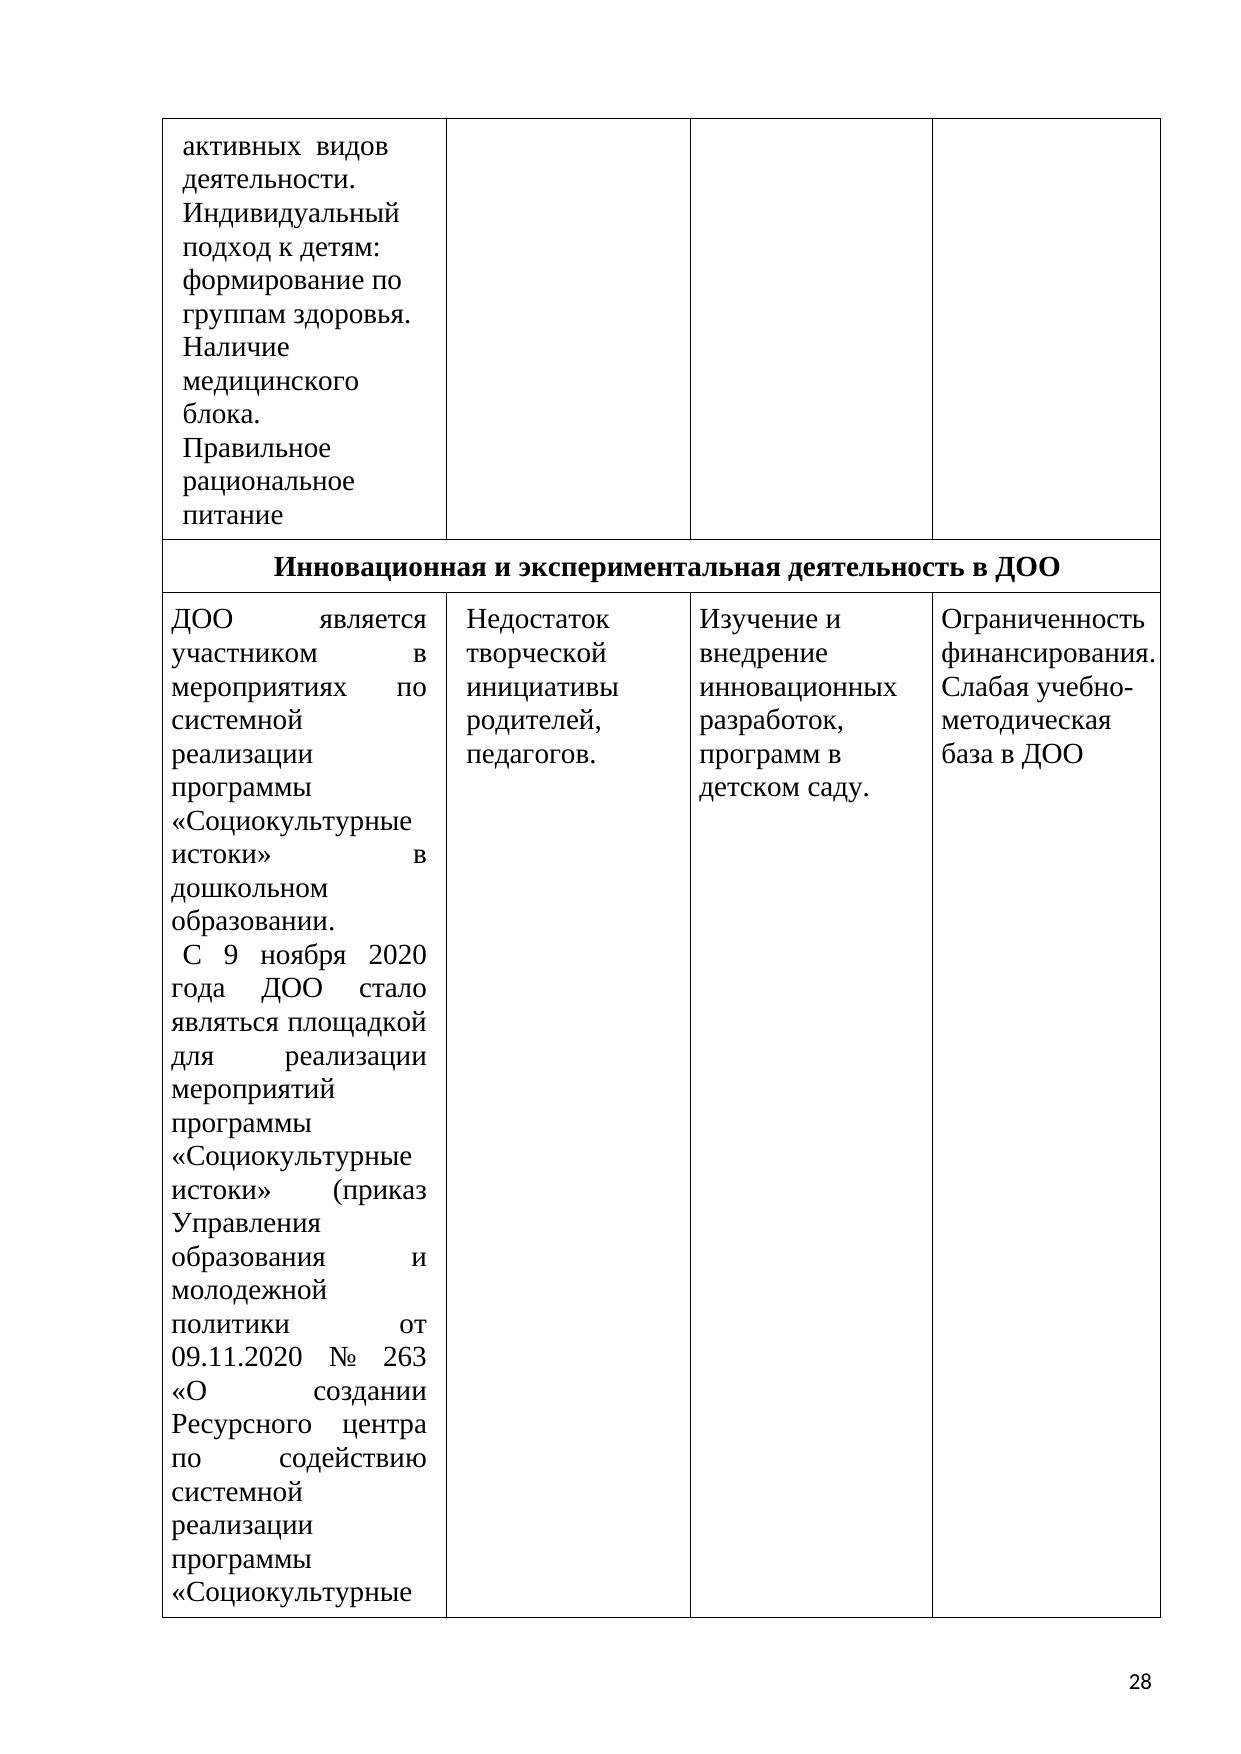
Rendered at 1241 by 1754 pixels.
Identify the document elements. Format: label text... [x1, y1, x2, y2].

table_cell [933, 593, 1160, 1617]
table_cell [447, 593, 690, 1617]
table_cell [163, 593, 446, 1617]
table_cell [163, 119, 446, 539]
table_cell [933, 119, 1160, 539]
table_cell Инновационная и экспериментальная деятельность в ДОО [163, 540, 1160, 592]
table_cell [691, 593, 932, 1617]
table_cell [447, 119, 690, 539]
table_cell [691, 119, 932, 539]
